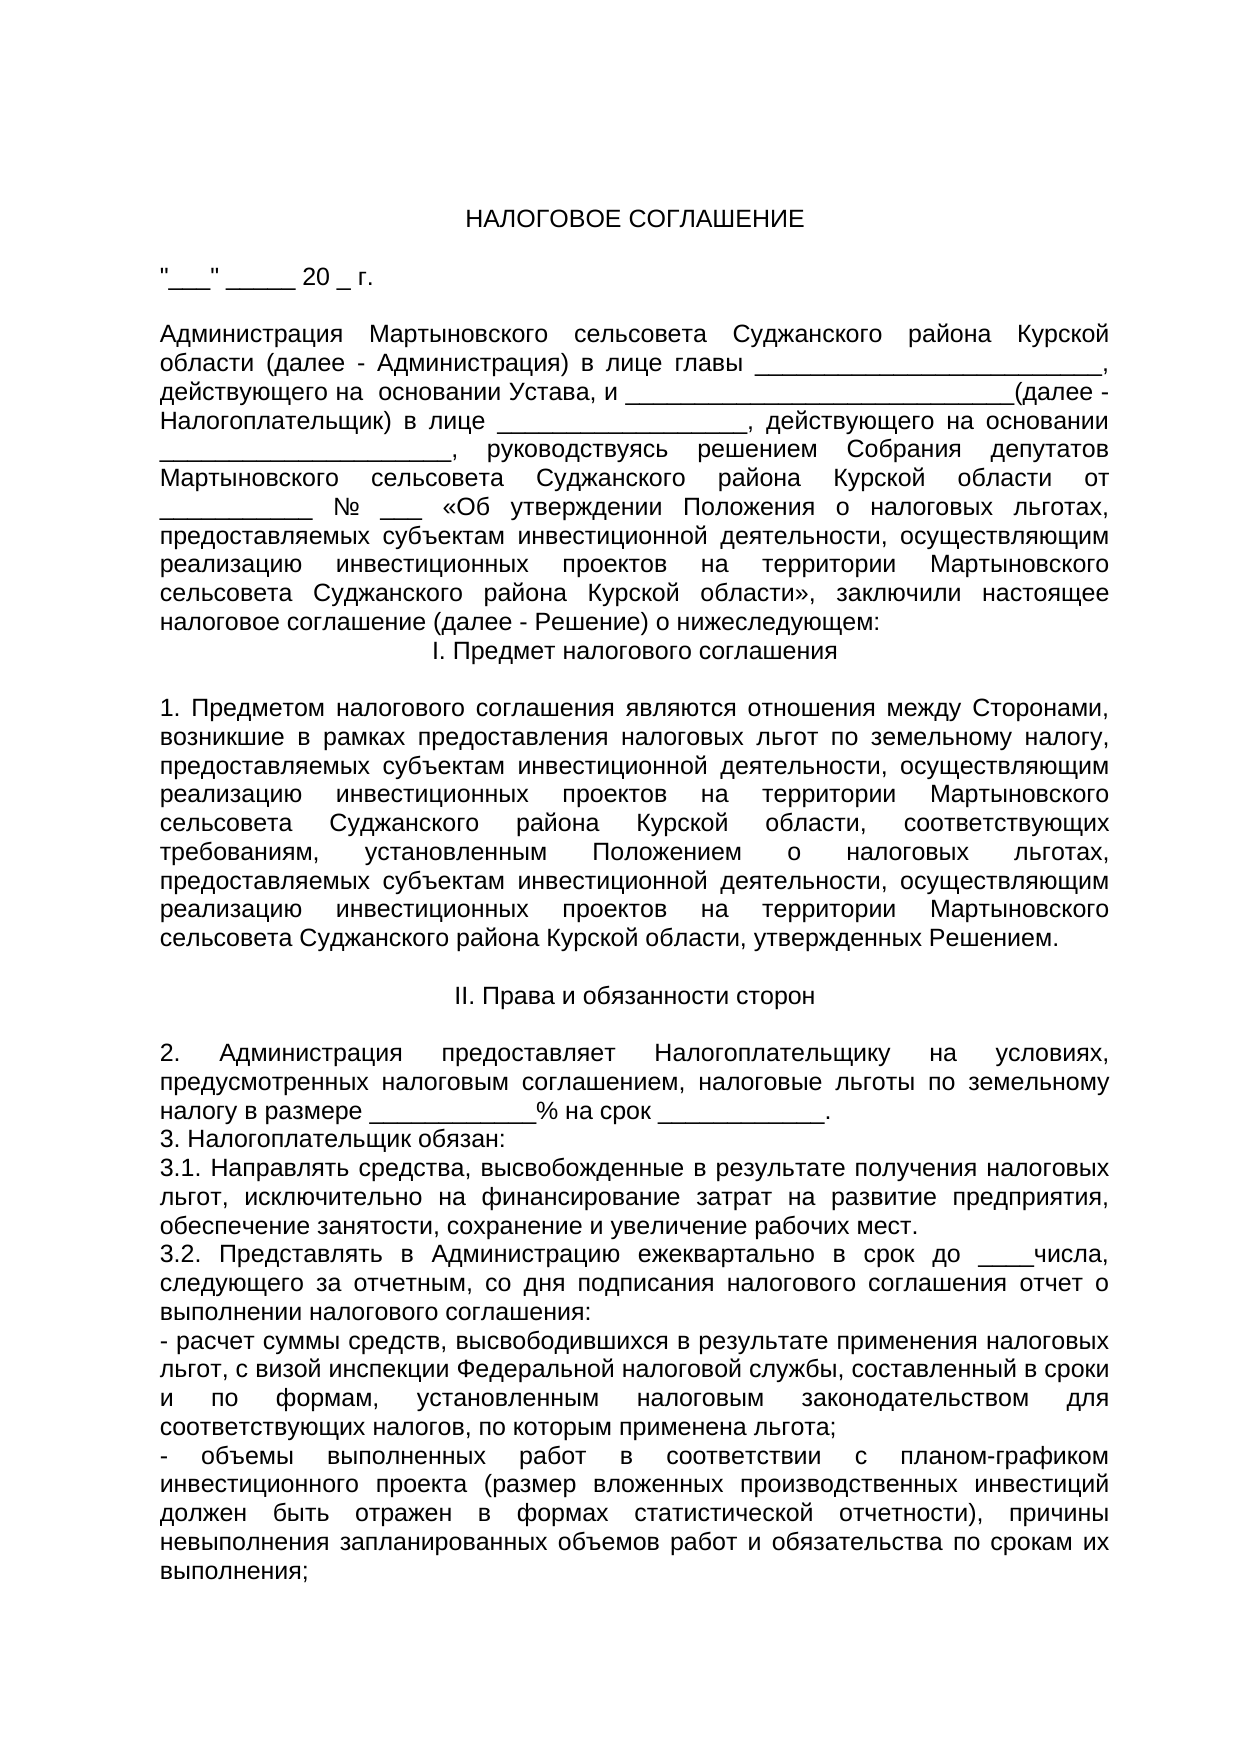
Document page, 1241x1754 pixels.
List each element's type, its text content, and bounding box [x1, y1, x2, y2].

text 2. Администрация предоставляет Налогоплательщику на условиях, предусмотренных налоговым соглашением, налоговые льготы по земельному налогу в размере ____________% на срок ____________. [159, 1038, 1110, 1124]
text "___" _____ 20 _ г. [159, 262, 1110, 291]
text НАЛОГОВОЕ СОГЛАШЕНИЕ [159, 204, 1110, 233]
text 3. Налогоплательщик обязан: [159, 1124, 1110, 1153]
text I. Предмет налогового соглашения [159, 636, 1110, 664]
text 3.2. Представлять в Администрацию ежеквартально в срок до ____числа, следующего за отчетным, со дня подписания налогового соглашения отчет о выполнении налогового соглашения: [159, 1239, 1110, 1326]
text 3.1. Направлять средства, высвобожденные в результате получения налоговых льгот, исключительно на финансирование затрат на развитие предприятия, обеспечение занятости, сохранение и увеличение рабочих мест. [159, 1153, 1110, 1239]
text 1. Предметом налогового соглашения являются отношения между Сторонами, возникшие в рамках предоставления налоговых льгот по земельному налогу, предоставляемых субъектам инвестиционной деятельности, осуществляющим реализацию инвестиционных проектов на территории Мартыновского сельсовета Суджанского района Курской области, соответствующих требованиям, установленным Положением о налоговых льготах, предоставляемых субъектам инвестиционной деятельности, осуществляющим реализацию инвестиционных проектов на территории Мартыновского сельсовета Суджанского района Курской области, утвержденных Решением. [159, 693, 1110, 952]
text Администрация Мартыновского сельсовета Суджанского района Курской области (далее - Администрация) в лице главы _________________________, действующего на основании Устава, и ____________________________(далее - Налогоплательщик) в лице __________________, действующего на основании _____________________, руководствуясь решением Собрания депутатов Мартыновского сельсовета Суджанского района Курской области от ___________ № ___ «Об утверждении Положения о налоговых льготах, предоставляемых субъектам инвестиционной деятельности, осуществляющим реализацию инвестиционных проектов на территории Мартыновского сельсовета Суджанского района Курской области», заключили настоящее налоговое соглашение (далее - Решение) о нижеследующем: [159, 319, 1110, 636]
text - расчет суммы средств, высвободившихся в результате применения налоговых льгот, с визой инспекции Федеральной налоговой службы, составленный в сроки и по формам, установленным налоговым законодательством для соответствующих налогов, по которым применена льгота; [159, 1326, 1110, 1441]
text - объемы выполненных работ в соответствии с планом-графиком инвестиционного проекта (размер вложенных производственных инвестиций должен быть отражен в формах статистической отчетности), причины невыполнения запланированных объемов работ и обязательства по срокам их выполнения; [159, 1441, 1110, 1584]
text II. Права и обязанности сторон [159, 981, 1110, 1009]
